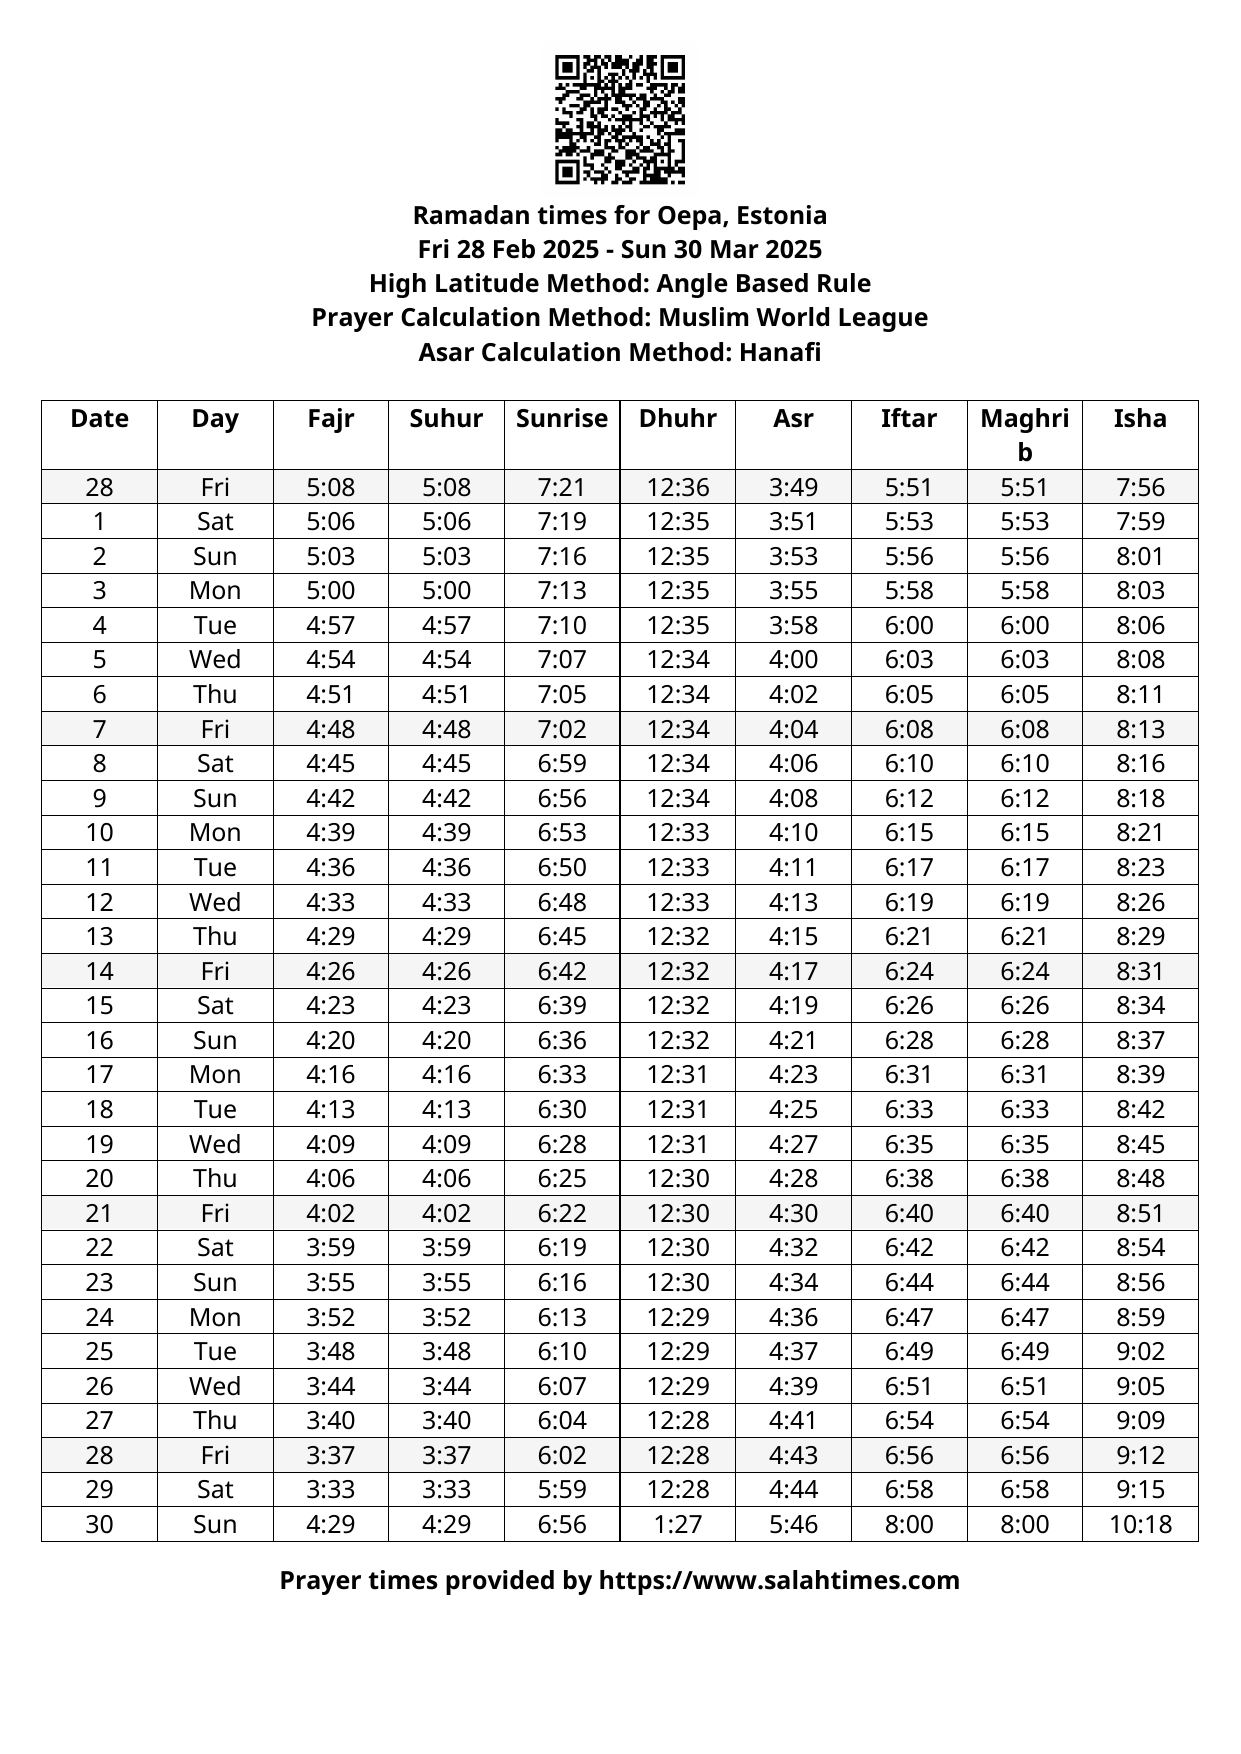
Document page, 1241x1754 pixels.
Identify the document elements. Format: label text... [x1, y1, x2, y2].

table_cell 8:03 [1083, 574, 1198, 607]
table_cell 6:05 [968, 677, 1082, 711]
table_cell 12:30 [621, 1265, 735, 1299]
table_cell 4:13 [389, 1092, 504, 1126]
table_cell 4:57 [274, 608, 388, 642]
table_cell 4:39 [389, 816, 504, 849]
table_cell 6:24 [852, 954, 967, 987]
table_cell 8:34 [1083, 989, 1198, 1022]
table_cell 8:23 [1083, 850, 1198, 884]
table_cell 25 [42, 1334, 157, 1368]
table_cell 5:06 [389, 504, 504, 538]
table_cell 3:52 [274, 1300, 388, 1333]
table_cell 23 [42, 1265, 157, 1299]
table_cell 6:42 [505, 954, 619, 987]
table_cell 4:48 [389, 712, 504, 745]
table_cell 6:13 [505, 1300, 619, 1333]
table_cell 12:35 [621, 539, 735, 572]
table_cell 4:26 [389, 954, 504, 987]
table_cell Thu [158, 1404, 273, 1437]
table_cell 8:21 [1083, 816, 1198, 849]
table_cell 4:57 [389, 608, 504, 642]
table_cell 16 [42, 1023, 157, 1057]
table_cell Wed [158, 643, 273, 676]
table_cell 3:59 [274, 1231, 388, 1264]
table_cell 27 [42, 1404, 157, 1437]
table_cell 12:36 [621, 470, 735, 503]
picture [542, 41, 699, 198]
table_cell 4:06 [736, 746, 851, 780]
table_cell 4:23 [274, 989, 388, 1022]
table_cell 8:29 [1083, 919, 1198, 953]
table_cell 4:21 [736, 1023, 851, 1057]
table_cell 8:08 [1083, 643, 1198, 676]
table_cell 3:44 [389, 1369, 504, 1402]
table_cell 4:33 [274, 885, 388, 918]
table_cell Mon [158, 574, 273, 607]
table_cell 4:15 [736, 919, 851, 953]
table_cell Thu [158, 919, 273, 953]
table_cell 8:39 [1083, 1058, 1198, 1091]
table_cell 3:48 [274, 1334, 388, 1368]
table_cell 8:45 [1083, 1127, 1198, 1160]
table_cell 6:44 [968, 1265, 1082, 1299]
table_header Isha [1083, 401, 1198, 469]
table_cell Sun [158, 1507, 273, 1541]
table_cell Thu [158, 677, 273, 711]
table_cell 4:43 [736, 1438, 851, 1472]
table_cell 4:29 [389, 919, 504, 953]
table_cell 30 [42, 1507, 157, 1541]
table_cell 6:19 [852, 885, 967, 918]
table_cell 3:55 [274, 1265, 388, 1299]
table_cell 4:02 [389, 1196, 504, 1229]
table_cell 18 [42, 1092, 157, 1126]
table_cell 6:17 [852, 850, 967, 884]
text Prayer Calculation Method: Muslim World League [42, 300, 1198, 334]
table_cell 4:34 [736, 1265, 851, 1299]
table_cell 6:26 [968, 989, 1082, 1022]
table_cell 19 [42, 1127, 157, 1160]
table_cell 6:12 [852, 781, 967, 814]
table_cell 7:16 [505, 539, 619, 572]
table_cell 6:35 [852, 1127, 967, 1160]
table_cell 6:05 [852, 677, 967, 711]
table_cell 12:33 [621, 850, 735, 884]
table_cell 4:39 [274, 816, 388, 849]
table_cell 3:33 [274, 1473, 388, 1506]
table_cell 7:56 [1083, 470, 1198, 503]
table_cell 6:19 [968, 885, 1082, 918]
table_cell 4:39 [736, 1369, 851, 1402]
table_cell Fri [158, 712, 273, 745]
table_cell 7 [42, 712, 157, 745]
table_cell 15 [42, 989, 157, 1022]
table_cell Sun [158, 539, 273, 572]
text Fri 28 Feb 2025 - Sun 30 Mar 2025 [42, 232, 1198, 266]
table_cell 28 [42, 1438, 157, 1472]
table_cell 4:48 [274, 712, 388, 745]
table_cell 3:51 [736, 504, 851, 538]
table_cell Sat [158, 989, 273, 1022]
table_cell 6:35 [968, 1127, 1082, 1160]
table_cell 4:13 [736, 885, 851, 918]
table_cell 6:21 [968, 919, 1082, 953]
table_cell 9 [42, 781, 157, 814]
table_cell 4:04 [736, 712, 851, 745]
table_cell 4:26 [274, 954, 388, 987]
table_cell 12:31 [621, 1127, 735, 1160]
table_cell 12:33 [621, 885, 735, 918]
text Ramadan times for Oepa, Estonia [42, 198, 1198, 232]
table_cell 6:08 [968, 712, 1082, 745]
table_cell 12:28 [621, 1473, 735, 1506]
table_cell 12:32 [621, 989, 735, 1022]
table_cell 6:16 [505, 1265, 619, 1299]
table_header Asr [736, 401, 851, 469]
table_cell 12:31 [621, 1058, 735, 1091]
table_cell 6:42 [852, 1231, 967, 1264]
table_cell 6:21 [852, 919, 967, 953]
table_cell 6:15 [968, 816, 1082, 849]
table_cell 4:29 [274, 1507, 388, 1541]
table_cell 8:26 [1083, 885, 1198, 918]
table_cell 7:21 [505, 470, 619, 503]
table_cell 6:56 [852, 1438, 967, 1472]
table_header Maghrib [968, 401, 1082, 469]
table_cell 12:35 [621, 574, 735, 607]
table_header Sunrise [505, 401, 619, 469]
table_cell 7:05 [505, 677, 619, 711]
table_cell 6:58 [968, 1473, 1082, 1506]
table_cell 4:41 [736, 1404, 851, 1437]
table_cell 8:11 [1083, 677, 1198, 711]
table_cell 6:49 [852, 1334, 967, 1368]
table_cell 6:30 [505, 1092, 619, 1126]
table_cell 6:00 [852, 608, 967, 642]
table_cell 5:46 [736, 1507, 851, 1541]
table_cell 4:27 [736, 1127, 851, 1160]
table_cell 4:09 [389, 1127, 504, 1160]
table_cell 20 [42, 1161, 157, 1195]
table_cell 3:37 [389, 1438, 504, 1472]
table_cell 12:31 [621, 1092, 735, 1126]
table_cell 4:54 [389, 643, 504, 676]
table_cell Mon [158, 816, 273, 849]
table_cell 4:19 [736, 989, 851, 1022]
table_cell 6:28 [505, 1127, 619, 1160]
table_cell 6:50 [505, 850, 619, 884]
table_cell 5:59 [505, 1473, 619, 1506]
table_cell Fri [158, 1438, 273, 1472]
table_cell 12:30 [621, 1161, 735, 1195]
table_cell 4:36 [389, 850, 504, 884]
table_cell 28 [42, 470, 157, 503]
table_cell 4:45 [389, 746, 504, 780]
table_cell 3:48 [389, 1334, 504, 1368]
table_cell 8:00 [968, 1507, 1082, 1541]
table_cell 12:32 [621, 954, 735, 987]
table_cell 4:44 [736, 1473, 851, 1506]
table_header Fajr [274, 401, 388, 469]
table_cell 6:15 [852, 816, 967, 849]
table_cell 4 [42, 608, 157, 642]
table_cell 6:33 [968, 1092, 1082, 1126]
table_cell 8:18 [1083, 781, 1198, 814]
table_cell 5 [42, 643, 157, 676]
table_cell 8:48 [1083, 1161, 1198, 1195]
table_cell 12:35 [621, 504, 735, 538]
table_cell Wed [158, 1369, 273, 1402]
table_cell 6:44 [852, 1265, 967, 1299]
table_cell 6:49 [968, 1334, 1082, 1368]
table_cell 4:54 [274, 643, 388, 676]
table_cell 8:13 [1083, 712, 1198, 745]
table_cell 4:42 [274, 781, 388, 814]
table_cell 14 [42, 954, 157, 987]
table_cell 3:44 [274, 1369, 388, 1402]
table_cell 12:29 [621, 1300, 735, 1333]
table_cell 12:34 [621, 643, 735, 676]
table_cell 4:29 [389, 1507, 504, 1541]
table_cell 4:16 [274, 1058, 388, 1091]
table_cell 4:36 [274, 850, 388, 884]
table_cell 7:02 [505, 712, 619, 745]
table_cell 7:59 [1083, 504, 1198, 538]
table_cell 6:02 [505, 1438, 619, 1472]
table_cell 8:56 [1083, 1265, 1198, 1299]
table_cell 8:00 [852, 1507, 967, 1541]
table_cell 5:58 [968, 574, 1082, 607]
table_cell 12:34 [621, 746, 735, 780]
table_cell 6:08 [852, 712, 967, 745]
table_cell 5:56 [968, 539, 1082, 572]
table_cell 4:16 [389, 1058, 504, 1091]
table_cell 12:34 [621, 712, 735, 745]
table_cell 2 [42, 539, 157, 572]
table_cell 8:37 [1083, 1023, 1198, 1057]
table_cell 5:03 [389, 539, 504, 572]
table_header Suhur [389, 401, 504, 469]
table_cell 6:07 [505, 1369, 619, 1402]
table_cell 3:53 [736, 539, 851, 572]
table_cell 10 [42, 816, 157, 849]
table_cell 6:03 [852, 643, 967, 676]
table_cell 5:51 [852, 470, 967, 503]
table_cell 13 [42, 919, 157, 953]
table_cell 5:56 [852, 539, 967, 572]
table_cell 29 [42, 1473, 157, 1506]
table_cell 6:33 [505, 1058, 619, 1091]
table_cell 6:42 [968, 1231, 1082, 1264]
table_cell 4:23 [389, 989, 504, 1022]
table_cell 3 [42, 574, 157, 607]
table_cell 4:51 [274, 677, 388, 711]
table_cell 3:55 [736, 574, 851, 607]
table_cell 4:08 [736, 781, 851, 814]
table_cell 8:42 [1083, 1092, 1198, 1126]
table_cell 9:09 [1083, 1404, 1198, 1437]
table_cell 4:00 [736, 643, 851, 676]
table_cell 4:02 [274, 1196, 388, 1229]
table_cell 9:12 [1083, 1438, 1198, 1472]
table_cell Wed [158, 1127, 273, 1160]
table_cell 6:31 [968, 1058, 1082, 1091]
table_cell Sun [158, 1023, 273, 1057]
table_cell 1 [42, 504, 157, 538]
table_cell 6:10 [968, 746, 1082, 780]
table_cell 12:34 [621, 677, 735, 711]
table_cell 6:28 [852, 1023, 967, 1057]
table_cell 6:22 [505, 1196, 619, 1229]
table_cell 8:31 [1083, 954, 1198, 987]
table_cell 12:29 [621, 1369, 735, 1402]
table_cell 6:47 [968, 1300, 1082, 1333]
table_cell 4:02 [736, 677, 851, 711]
table_cell 4:06 [274, 1161, 388, 1195]
table_cell 3:49 [736, 470, 851, 503]
table_cell 6:39 [505, 989, 619, 1022]
table_cell 12:33 [621, 816, 735, 849]
table_cell 6:40 [852, 1196, 967, 1229]
table_cell 12:28 [621, 1438, 735, 1472]
table_cell 3:55 [389, 1265, 504, 1299]
table_cell 5:03 [274, 539, 388, 572]
table_cell 6:38 [968, 1161, 1082, 1195]
table_cell 4:37 [736, 1334, 851, 1368]
table_cell 6:54 [852, 1404, 967, 1437]
table_cell 22 [42, 1231, 157, 1264]
table_cell 4:20 [389, 1023, 504, 1057]
table_cell 6:03 [968, 643, 1082, 676]
table_cell Sat [158, 504, 273, 538]
table_cell 5:00 [274, 574, 388, 607]
table_cell Fri [158, 470, 273, 503]
table_cell 9:02 [1083, 1334, 1198, 1368]
table_cell 8:16 [1083, 746, 1198, 780]
table_cell 3:52 [389, 1300, 504, 1333]
table_cell 4:45 [274, 746, 388, 780]
table_cell 4:33 [389, 885, 504, 918]
table_cell 17 [42, 1058, 157, 1091]
table_cell 6:51 [852, 1369, 967, 1402]
table_cell 4:13 [274, 1092, 388, 1126]
table_cell 8:01 [1083, 539, 1198, 572]
table_cell 9:15 [1083, 1473, 1198, 1506]
table_cell 12:35 [621, 608, 735, 642]
table_cell 26 [42, 1369, 157, 1402]
table_cell 4:30 [736, 1196, 851, 1229]
table_cell Sat [158, 1231, 273, 1264]
table_cell 5:06 [274, 504, 388, 538]
table_cell 6:25 [505, 1161, 619, 1195]
table_cell 5:08 [389, 470, 504, 503]
table_cell 6:59 [505, 746, 619, 780]
table_cell 6:00 [968, 608, 1082, 642]
table_cell 12:32 [621, 1023, 735, 1057]
table_cell 12:29 [621, 1334, 735, 1368]
table_cell 4:29 [274, 919, 388, 953]
table_cell 6:56 [505, 781, 619, 814]
table_cell 6:38 [852, 1161, 967, 1195]
table_cell 7:13 [505, 574, 619, 607]
text Asar Calculation Method: Hanafi [42, 334, 1198, 368]
table_cell 21 [42, 1196, 157, 1229]
table_cell Sat [158, 746, 273, 780]
table_cell 9:05 [1083, 1369, 1198, 1402]
table_cell 8:54 [1083, 1231, 1198, 1264]
table_cell 6:19 [505, 1231, 619, 1264]
table_cell 6:10 [852, 746, 967, 780]
table_cell 6:36 [505, 1023, 619, 1057]
table_cell Fri [158, 954, 273, 987]
table_cell 6:31 [852, 1058, 967, 1091]
table_cell 6:58 [852, 1473, 967, 1506]
table_cell 4:51 [389, 677, 504, 711]
table_cell 1:27 [621, 1507, 735, 1541]
table_cell 3:59 [389, 1231, 504, 1264]
table_cell 4:10 [736, 816, 851, 849]
table_cell Mon [158, 1300, 273, 1333]
table_cell 6:48 [505, 885, 619, 918]
table_cell 4:20 [274, 1023, 388, 1057]
table_cell 6:10 [505, 1334, 619, 1368]
table_cell 24 [42, 1300, 157, 1333]
table_cell 12:28 [621, 1404, 735, 1437]
table_cell 3:40 [274, 1404, 388, 1437]
table_cell Sat [158, 1473, 273, 1506]
table_cell 12:32 [621, 919, 735, 953]
table_header Dhuhr [621, 401, 735, 469]
table_cell 8:06 [1083, 608, 1198, 642]
table_cell 6:45 [505, 919, 619, 953]
table_cell 5:53 [968, 504, 1082, 538]
table_cell 3:33 [389, 1473, 504, 1506]
table_header Iftar [852, 401, 967, 469]
table_cell 4:32 [736, 1231, 851, 1264]
table_cell Tue [158, 608, 273, 642]
table_cell 4:06 [389, 1161, 504, 1195]
table_header Date [42, 401, 157, 469]
table_cell 3:37 [274, 1438, 388, 1472]
table_cell 8:51 [1083, 1196, 1198, 1229]
table_cell Thu [158, 1161, 273, 1195]
table_cell 4:25 [736, 1092, 851, 1126]
table_cell 5:00 [389, 574, 504, 607]
table_cell 10:18 [1083, 1507, 1198, 1541]
table_cell 4:28 [736, 1161, 851, 1195]
table_cell 6:12 [968, 781, 1082, 814]
table_cell 4:17 [736, 954, 851, 987]
table_cell 4:11 [736, 850, 851, 884]
table_cell Wed [158, 885, 273, 918]
table_cell 7:07 [505, 643, 619, 676]
table_cell 6:26 [852, 989, 967, 1022]
table_cell 6:54 [968, 1404, 1082, 1437]
table_cell 5:53 [852, 504, 967, 538]
table_header Day [158, 401, 273, 469]
table_cell 6:40 [968, 1196, 1082, 1229]
table_cell 6:28 [968, 1023, 1082, 1057]
table_cell Tue [158, 1092, 273, 1126]
table_cell 4:36 [736, 1300, 851, 1333]
table_cell 5:51 [968, 470, 1082, 503]
table_cell 6:47 [852, 1300, 967, 1333]
text High Latitude Method: Angle Based Rule [42, 266, 1198, 300]
table_cell Tue [158, 850, 273, 884]
table_cell 12:30 [621, 1196, 735, 1229]
table_cell Fri [158, 1196, 273, 1229]
table_cell 5:08 [274, 470, 388, 503]
table_cell 6:56 [505, 1507, 619, 1541]
table_cell 4:23 [736, 1058, 851, 1091]
table_cell 8 [42, 746, 157, 780]
table_cell 4:09 [274, 1127, 388, 1160]
table_cell 6:17 [968, 850, 1082, 884]
text Prayer times provided by https://www.salahtimes.com [42, 1563, 1198, 1597]
table_cell 7:19 [505, 504, 619, 538]
table_cell Tue [158, 1334, 273, 1368]
table_cell 12:34 [621, 781, 735, 814]
table_cell 6:24 [968, 954, 1082, 987]
table_cell 6:53 [505, 816, 619, 849]
table_cell 11 [42, 850, 157, 884]
table_cell 6:04 [505, 1404, 619, 1437]
table_cell Mon [158, 1058, 273, 1091]
table_cell 6:51 [968, 1369, 1082, 1402]
table_cell Sun [158, 1265, 273, 1299]
table_cell 6:56 [968, 1438, 1082, 1472]
table_cell Sun [158, 781, 273, 814]
table_cell 5:58 [852, 574, 967, 607]
table_cell 12 [42, 885, 157, 918]
table_cell 7:10 [505, 608, 619, 642]
table_cell 8:59 [1083, 1300, 1198, 1333]
table_cell 12:30 [621, 1231, 735, 1264]
table_cell 4:42 [389, 781, 504, 814]
table_cell 3:40 [389, 1404, 504, 1437]
table_cell 6:33 [852, 1092, 967, 1126]
table_cell 3:58 [736, 608, 851, 642]
table_cell 6 [42, 677, 157, 711]
